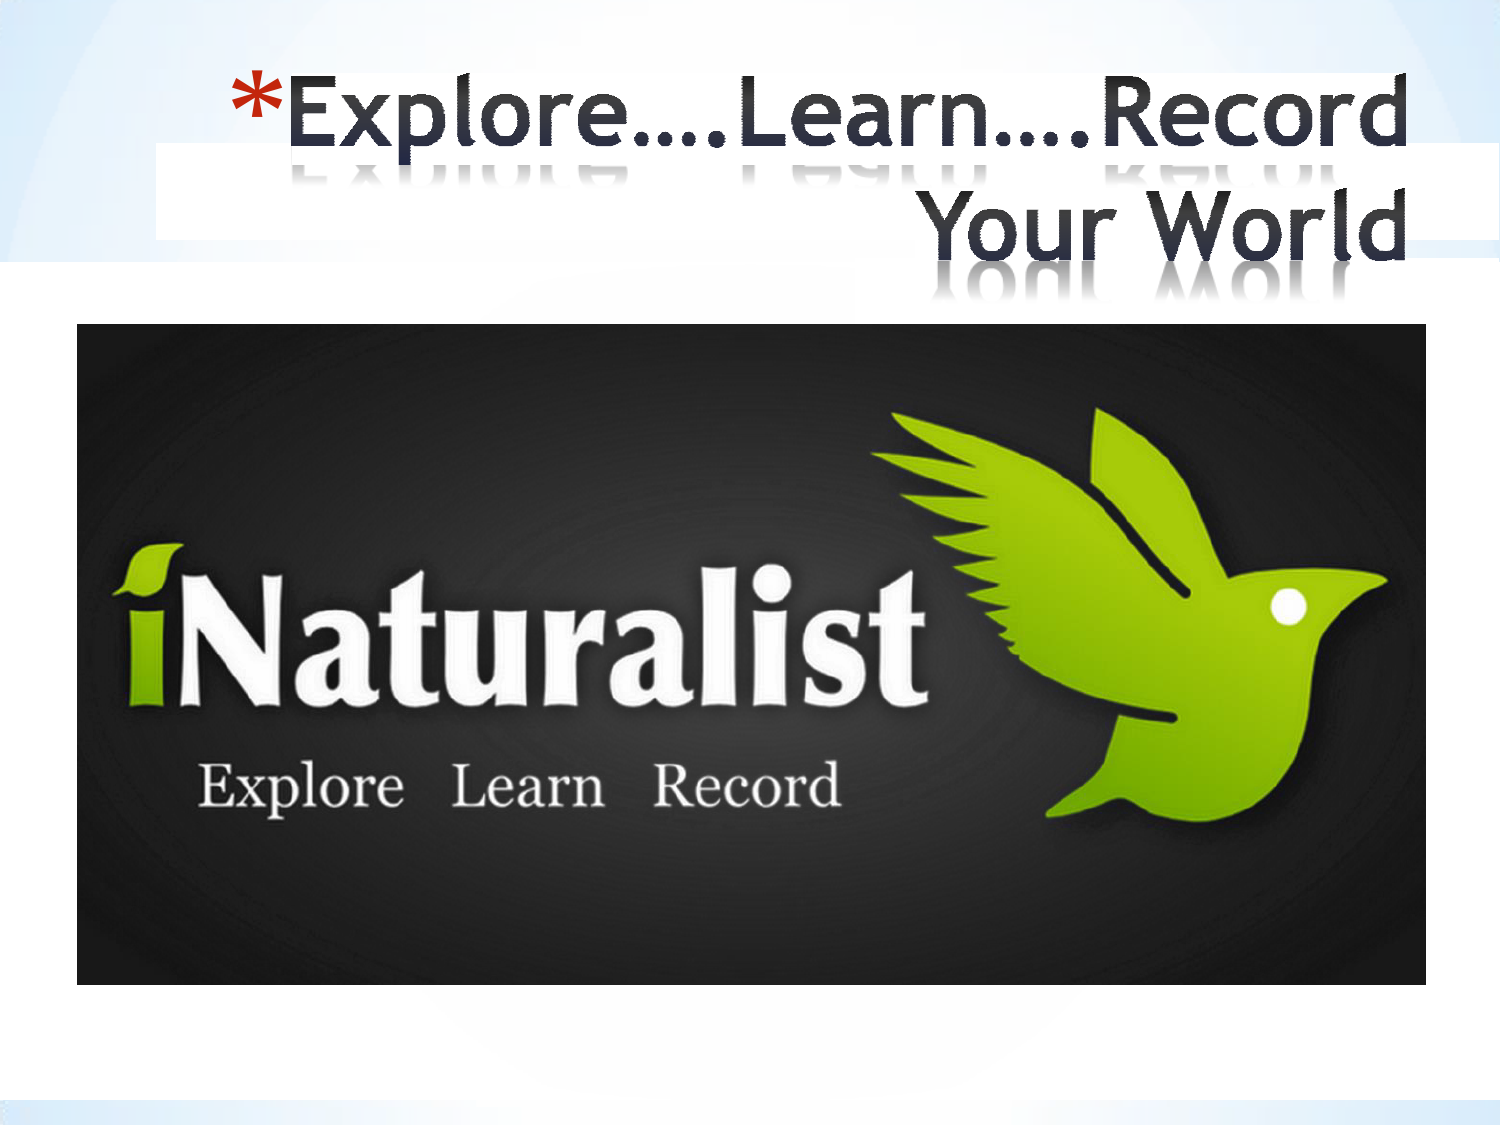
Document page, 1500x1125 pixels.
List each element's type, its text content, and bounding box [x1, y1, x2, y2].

subtitle * [228, 33, 1460, 199]
picture [0, 0, 1500, 1125]
